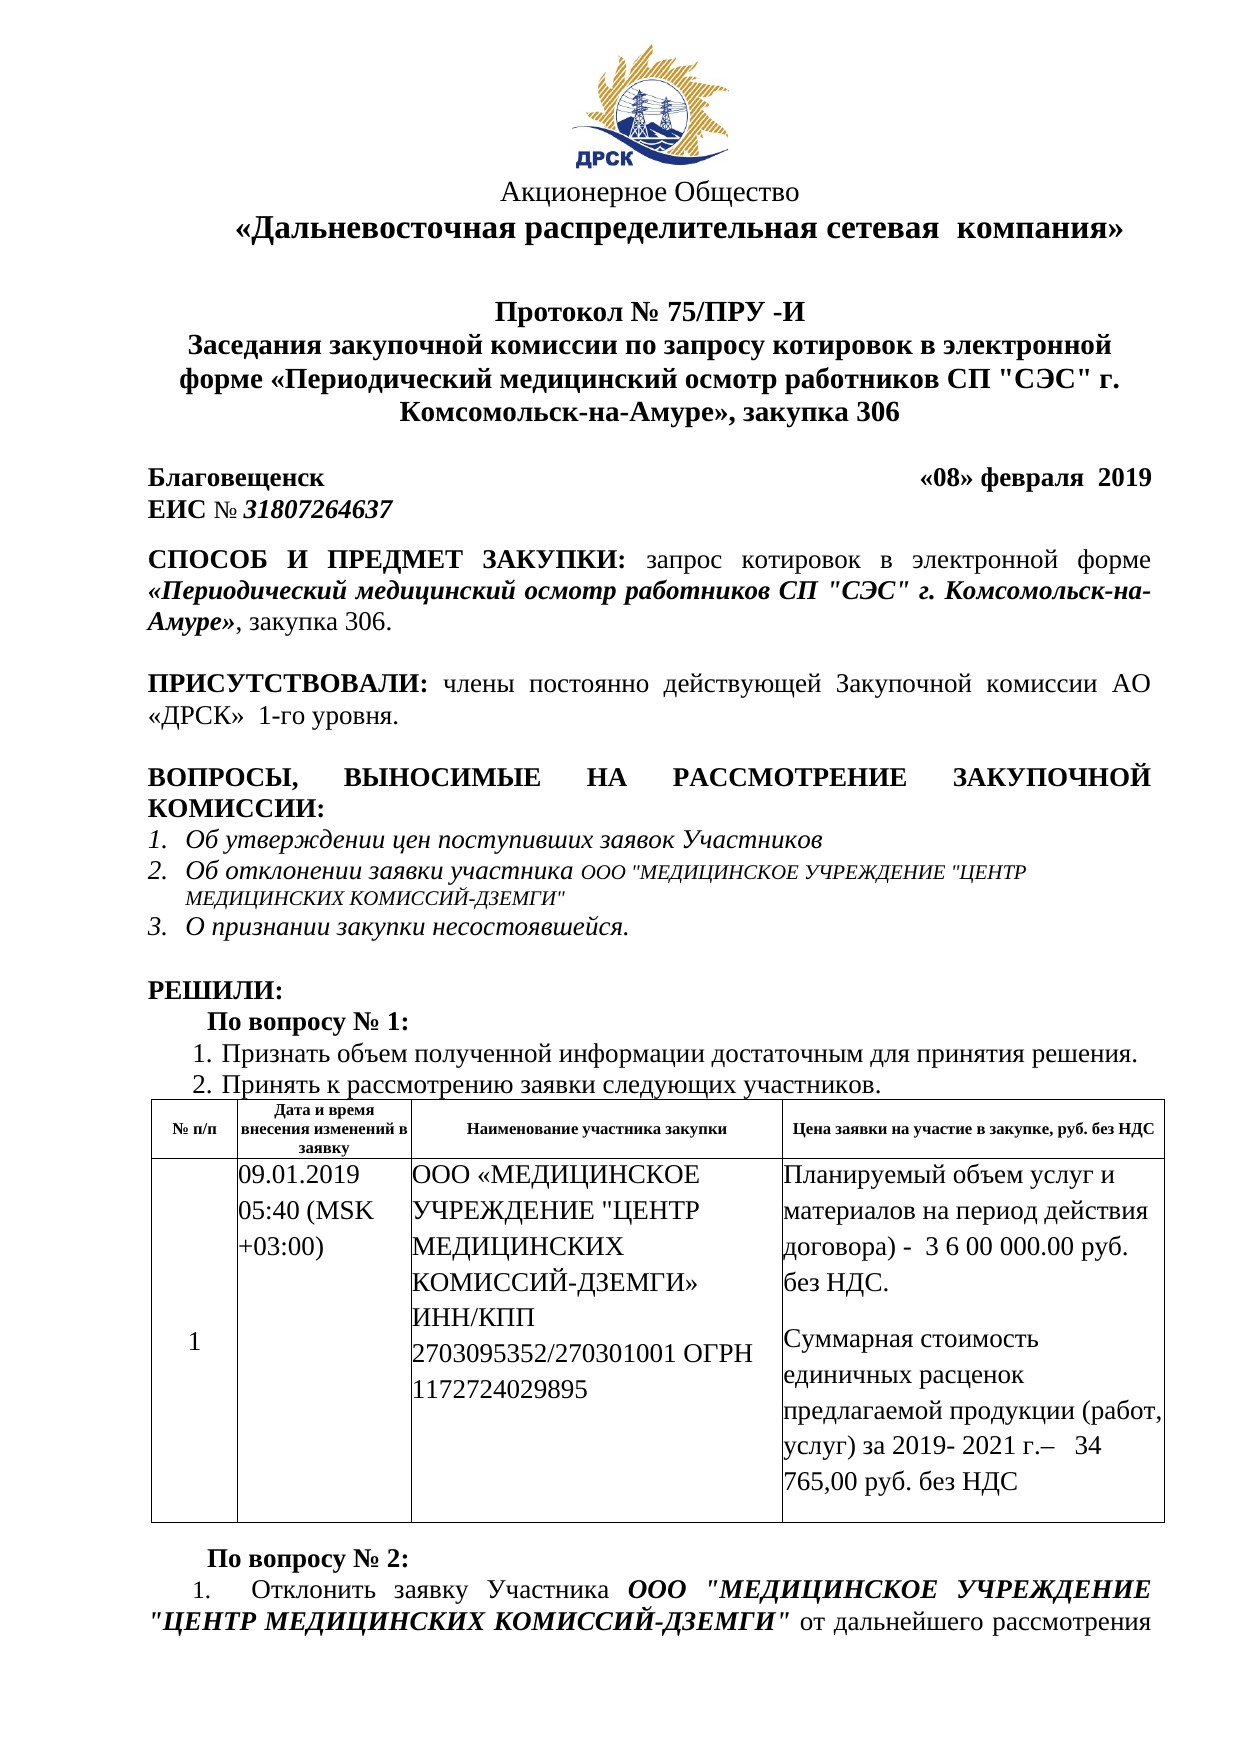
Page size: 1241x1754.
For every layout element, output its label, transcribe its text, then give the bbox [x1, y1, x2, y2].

text ВОПРОСЫ, ВЫНОСИМЫЕ НА РАССМОТРЕНИЕ ЗАКУПОЧНОЙ КОМИССИИ: [148, 761, 1152, 823]
text По вопросу № 2: [148, 1542, 1152, 1573]
table_header Наименование участника закупки [412, 1100, 782, 1157]
list Об утверждении цен поступивших заявок Участников [148, 823, 1152, 854]
list СПОСОБ И ПРЕДМЕТ ЗАКУПКИ: запрос котировок в электронной форме «Периодический медицинский осмотр работников СП "СЭС" г. Комсомольск-на-Амуре», закупка 306. [148, 543, 1152, 636]
text ПРИСУТСТВОВАЛИ: члены постоянно действующей Закупочной комиссии АО «ДРСК» 1-го уровня. [148, 668, 1152, 730]
table_cell 1 [152, 1159, 237, 1522]
picture [570, 44, 730, 174]
table_header Благовещенск ЕИС № 31807264637 [136, 462, 651, 543]
table_header «08» февраля 2019 [651, 462, 1163, 543]
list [148, 1573, 1152, 1636]
text «Дальневосточная распределительная сетевая компания» [148, 208, 1152, 246]
list Заседания закупочной комиссии по запросу котировок в электронной форме «Периодический медицинский осмотр работников СП "СЭС" г. Комсомольск-на-Амуре», закупка 306 [148, 327, 1152, 428]
table_cell 09.01.2019 05:40 (MSK +03:00) [238, 1159, 411, 1522]
table_cell ООО «МЕДИЦИНСКОЕ УЧРЕЖДЕНИЕ "ЦЕНТР МЕДИЦИНСКИХ КОМИССИЙ-ДЗЕМГИ» ИНН/КПП 2703095352/270301001 ОГРН 1172724029895 [412, 1159, 782, 1522]
text РЕШИЛИ: [148, 974, 1152, 1006]
text Акционерное Общество [148, 174, 1152, 208]
list О признании закупки несостоявшейся. [148, 910, 1152, 974]
list Принять к рассмотрению заявки следующих участников. [148, 1068, 1152, 1099]
text По вопросу № 1: [148, 1006, 1152, 1037]
table_header Цена заявки на участие в закупке, руб. без НДС [783, 1100, 1164, 1157]
table_header Дата и время внесения изменений в заявку [238, 1100, 411, 1157]
list Об отклонении заявки участника ООО "МЕДИЦИНСКОЕ УЧРЕЖДЕНИЕ "ЦЕНТР МЕДИЦИНСКИХ КОМИССИЙ-ДЗЕМГИ" [148, 854, 1152, 910]
table_header № п/п [152, 1100, 237, 1157]
table_cell Планируемый объем услуг и материалов на период действия договора) - 3 6 00 000.00 руб. без НДС. Суммарная стоимость единичных расценок предлагаемой продукции (работ, услуг) за 2019- 2021 г.– 34 765,00 руб. без НДС [783, 1159, 1164, 1522]
list Признать объем полученной информации достаточным для принятия решения. [148, 1037, 1152, 1068]
list Протокол № 75/ПРУ -И [148, 294, 1152, 327]
